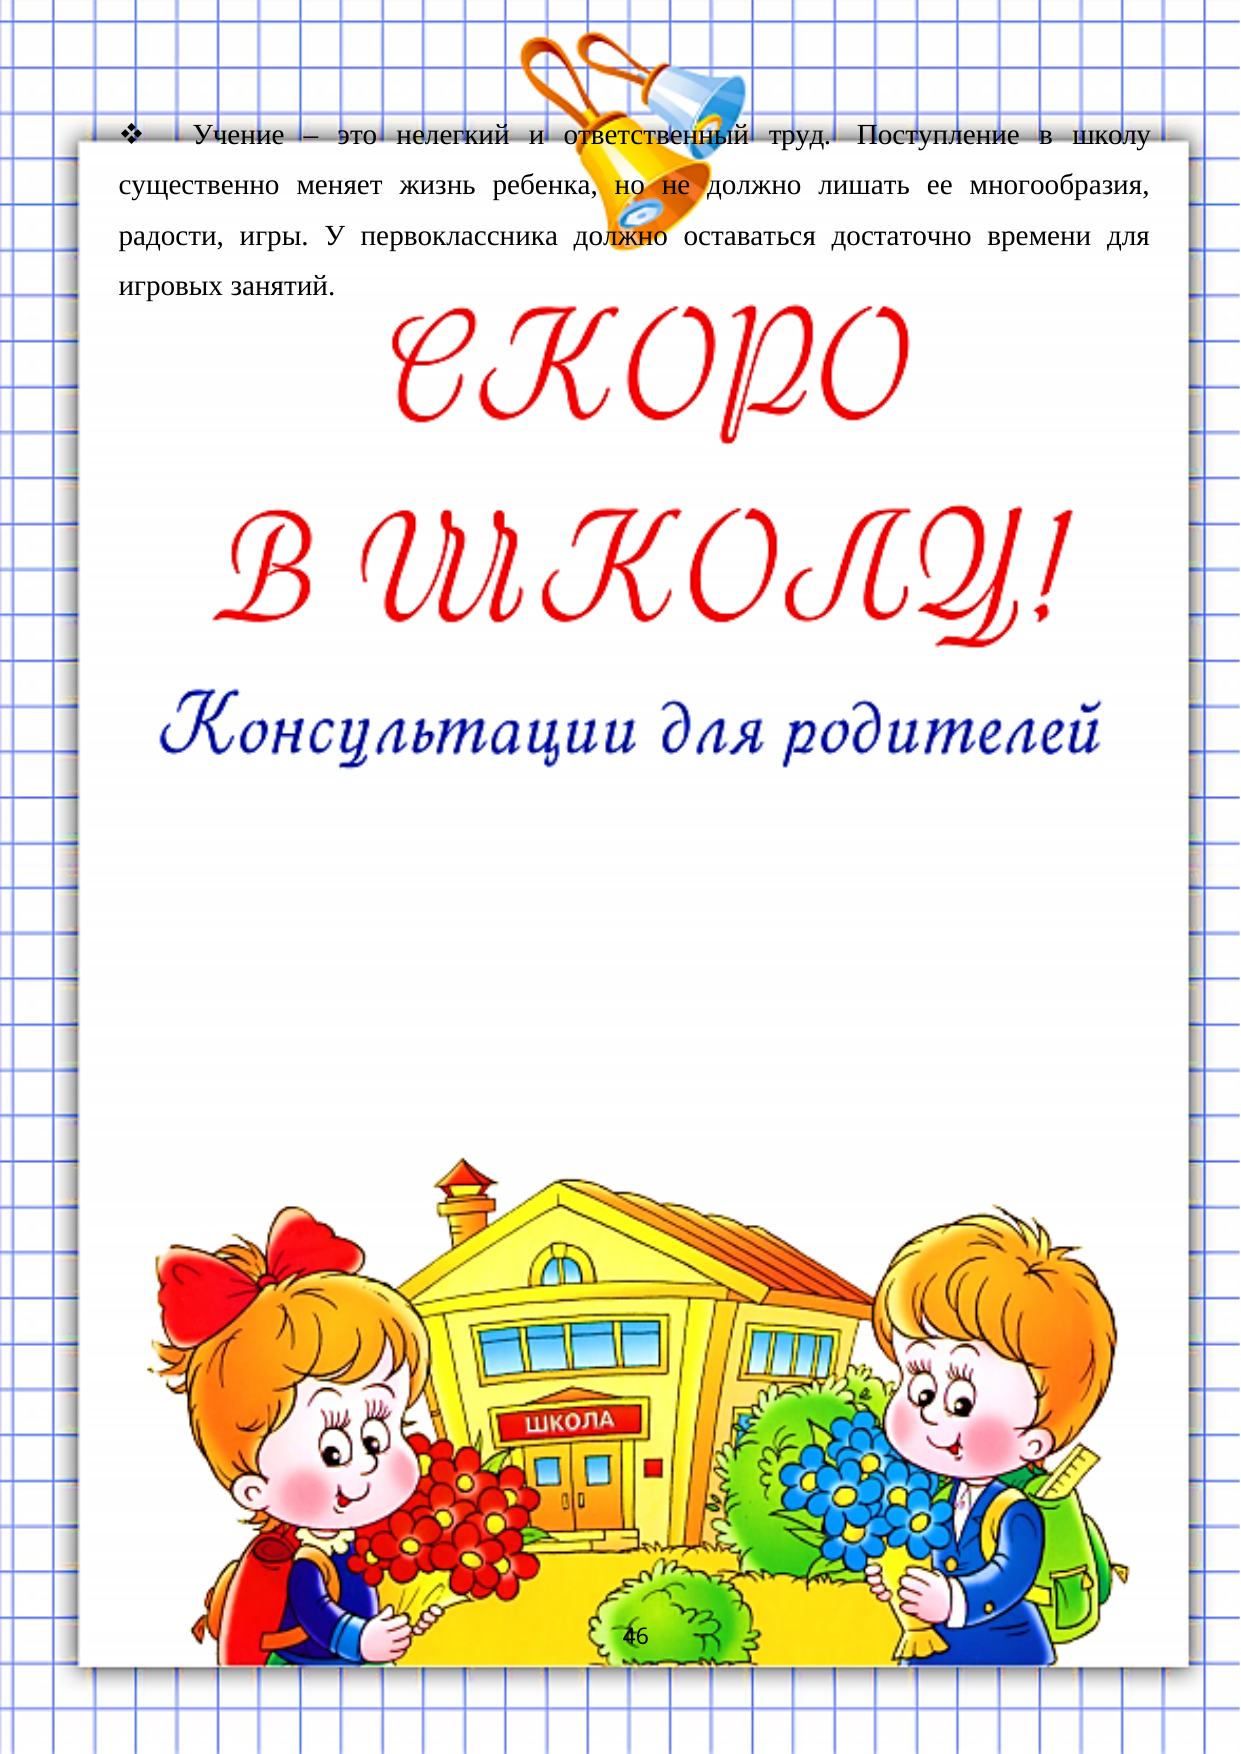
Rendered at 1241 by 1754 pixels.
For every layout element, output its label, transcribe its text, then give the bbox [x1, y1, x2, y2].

list Учение – это нелегкий и ответственный труд. Поступление в школу существенно меняет жизнь ребенка, но не должно лишать ее многообразия, радости, игры. У первоклассника должно оставаться достаточно времени для игровых занятий. [118, 117, 1151, 302]
text 46 [162, 1620, 1109, 1651]
picture [0, 0, 1240, 1754]
